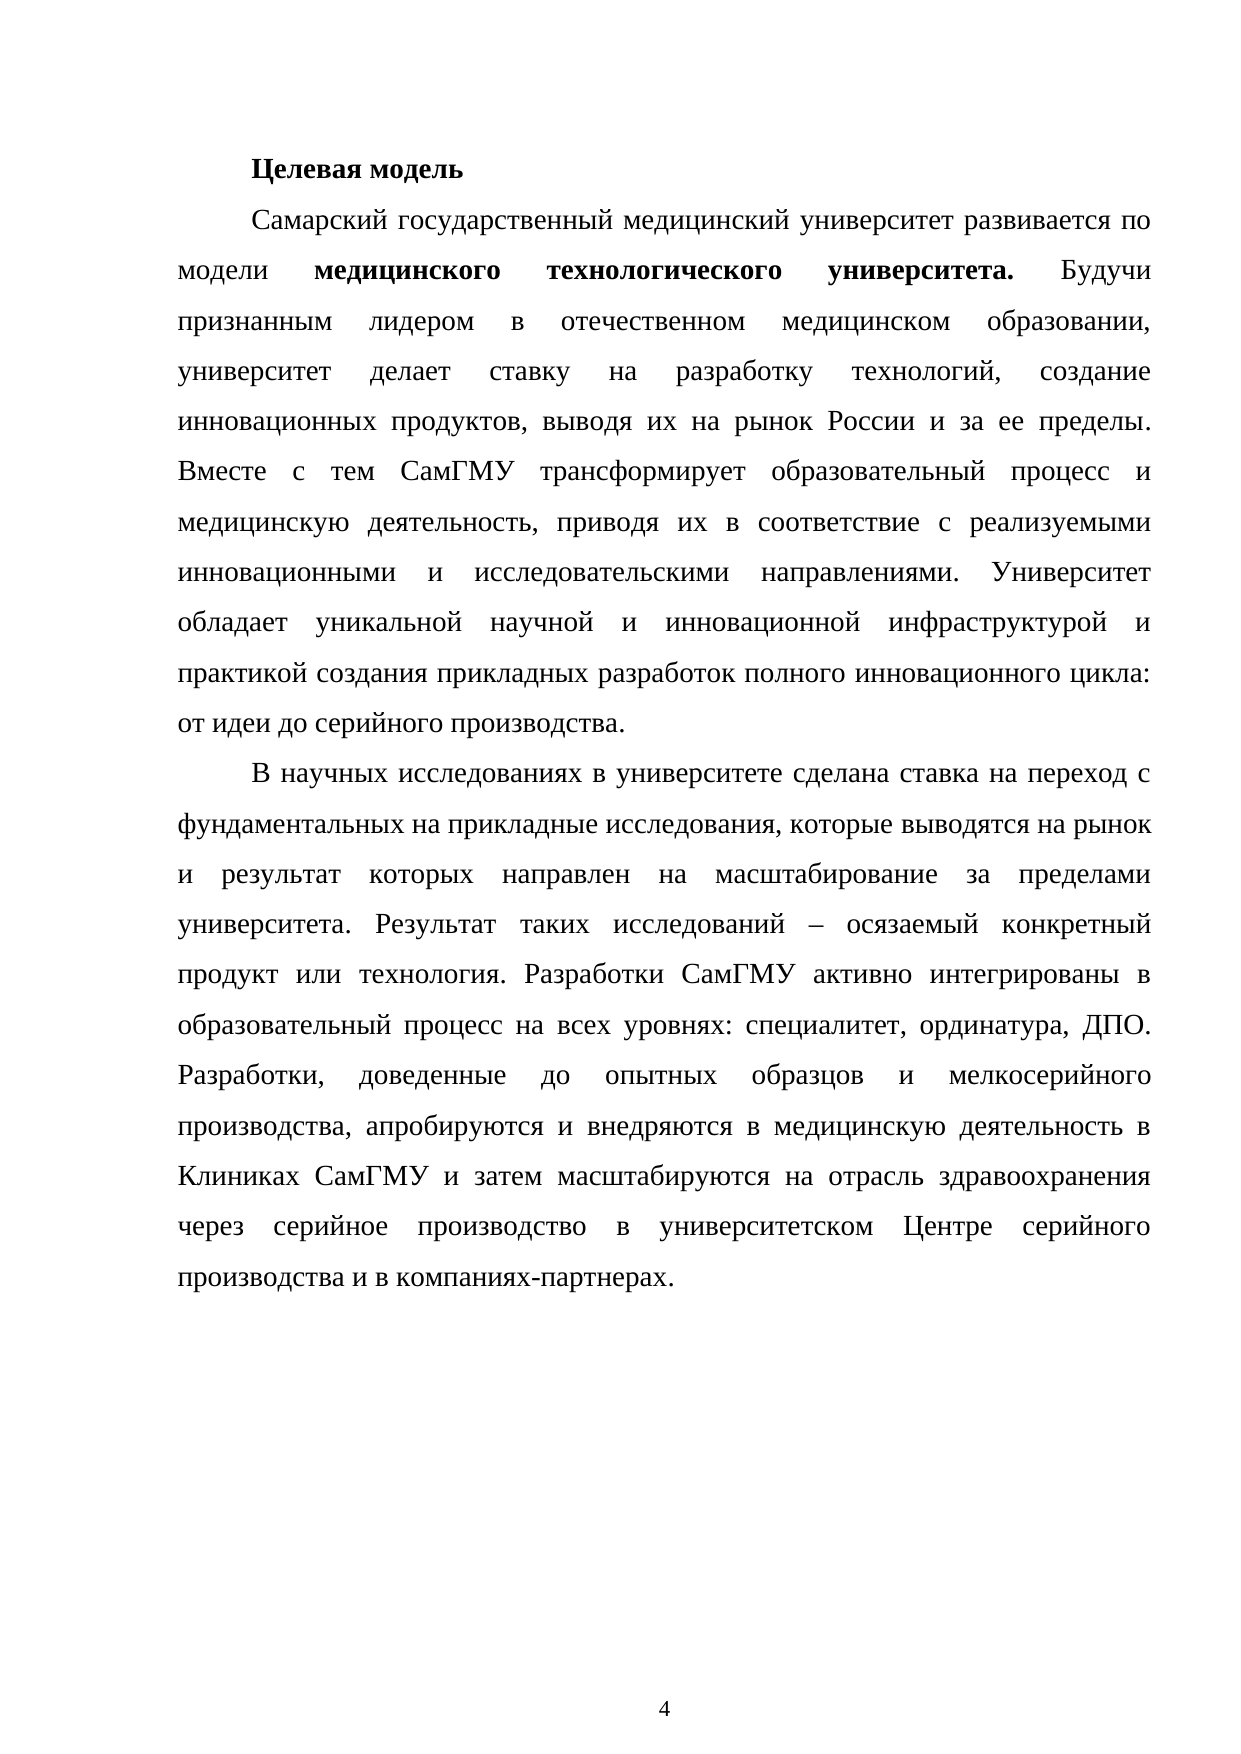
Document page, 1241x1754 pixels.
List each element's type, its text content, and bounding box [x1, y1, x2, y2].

text Целевая модель [196, 152, 1152, 185]
text В научных исследованиях в университете сделана ставка на переход с фундаментальных на прикладные исследования, которые выводятся на рынок и результат которых направлен на масштабирование за пределами университета. Результат таких исследований – осязаемый конкретный продукт или технология. Разработки СамГМУ активно интегрированы в образовательный процесс на всех уровнях: специалитет, ординатура, ДПО. Разработки, доведенные до опытных образцов и мелкосерийного производства, апробируются и внедряются в медицинскую деятельность в Клиниках СамГМУ и затем масштабируются на отрасль здравоохранения через серийное производство в университетском Центре серийного производства и в компаниях-партнерах. [177, 755, 1152, 1292]
text Самарский государственный медицинский университет развивается по модели медицинского технологического университета. Будучи признанным лидером в отечественном медицинском образовании, университет делает ставку на разработку технологий, создание инновационных продуктов, выводя их на рынок России и за ее пределы. Вместе с тем СамГМУ трансформирует образовательный процесс и медицинскую деятельность, приводя их в соответствие с реализуемыми инновационными и исследовательскими направлениями. Университет обладает уникальной научной и инновационной инфраструктурой и практикой создания прикладных разработок полного инновационного цикла: от идеи до серийного производства. [177, 202, 1152, 739]
